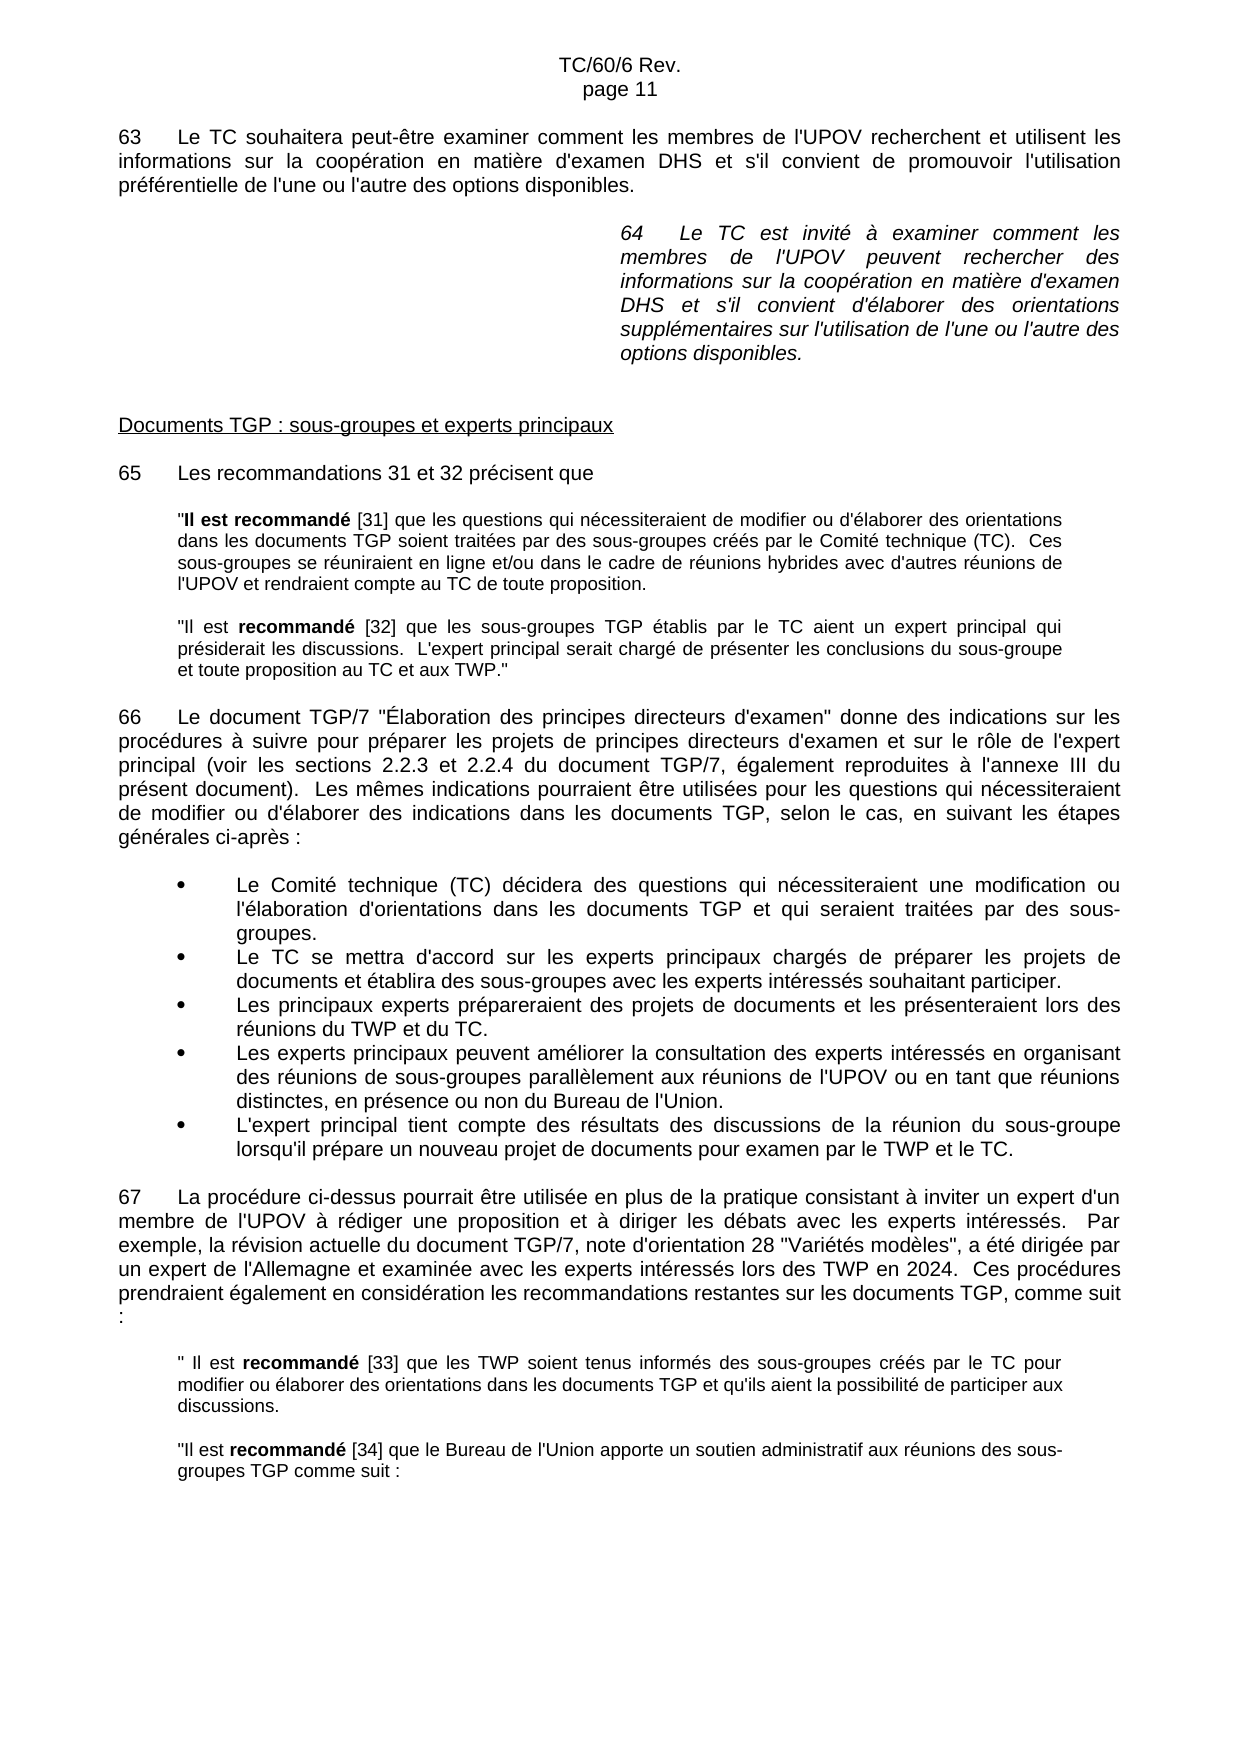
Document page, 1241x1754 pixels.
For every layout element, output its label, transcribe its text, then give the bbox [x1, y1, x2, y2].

text Le TC est invité à examiner comment les membres de l'UPOV peuvent rechercher des informations sur la coopération en matière d'examen DHS et s'il convient d'élaborer des orientations supplémentaires sur l'utilisation de l'une ou l'autre des options disponibles. [620, 221, 1122, 364]
list Le TC se mettra d'accord sur les experts principaux chargés de préparer les projets de documents et établira des sous-groupes avec les experts intéressés souhaitant participer. [177, 944, 1122, 992]
text Le document TGP/7 "Élaboration des principes directeurs d'examen" donne des indications sur les procédures à suivre pour préparer les projets de principes directeurs d'examen et sur le rôle de l'expert principal (voir les sections 2.2.3 et 2.2.4 du document TGP/7, également reproduites à l'annexe III du présent document). Les mêmes indications pourraient être utilisées pour les questions qui nécessiteraient de modifier ou d'élaborer des indications dans les documents TGP, selon le cas, en suivant les étapes générales ci-après : [118, 705, 1122, 848]
text " Il est recommandé [33] que les TWP soient tenus informés des sous-groupes créés par le TC pour modifier ou élaborer des orientations dans les documents TGP et qu'ils aient la possibilité de participer aux discussions. [177, 1352, 1063, 1417]
list L'expert principal tient compte des résultats des discussions de la réunion du sous-groupe lorsqu'il prépare un nouveau projet de documents pour examen par le TWP et le TC. [177, 1112, 1122, 1161]
text "Il est recommandé [34] que le Bureau de l'Union apporte un soutien administratif aux réunions des sous-groupes TGP comme suit : [177, 1438, 1063, 1482]
subtitle Documents TGP : sous-groupes et experts principaux [118, 412, 1122, 436]
text "Il est recommandé [32] que les sous-groupes TGP établis par le TC aient un expert principal qui présiderait les discussions. L'expert principal serait chargé de présenter les conclusions du sous-groupe et toute proposition au TC et aux TWP." [177, 616, 1063, 681]
list Les experts principaux peuvent améliorer la consultation des experts intéressés en organisant des réunions de sous-groupes parallèlement aux réunions de l'UPOV ou en tant que réunions distinctes, en présence ou non du Bureau de l'Union. [177, 1041, 1122, 1112]
list Les principaux experts prépareraient des projets de documents et les présenteraient lors des réunions du TWP et du TC. [177, 992, 1122, 1041]
text Les recommandations 31 et 32 précisent que [118, 460, 1122, 484]
list Le Comité technique (TC) décidera des questions qui nécessiteraient une modification ou l'élaboration d'orientations dans les documents TGP et qui seraient traitées par des sous-groupes. [177, 872, 1122, 944]
text La procédure ci-dessus pourrait être utilisée en plus de la pratique consistant à inviter un expert d'un membre de l'UPOV à rédiger une proposition et à diriger les débats avec les experts intéressés. Par exemple, la révision actuelle du document TGP/7, note d'orientation 28 "Variétés modèles", a été dirigée par un expert de l'Allemagne et examinée avec les experts intéressés lors des TWP en 2024. Ces procédures prendraient également en considération les recommandations restantes sur les documents TGP, comme suit : [118, 1184, 1122, 1328]
text Le TC souhaitera peut-être examiner comment les membres de l'UPOV recherchent et utilisent les informations sur la coopération en matière d'examen DHS et s'il convient de promouvoir l'utilisation préférentielle de l'une ou l'autre des options disponibles. [118, 125, 1122, 197]
text "Il est recommandé [31] que les questions qui nécessiteraient de modifier ou d'élaborer des orientations dans les documents TGP soient traitées par des sous-groupes créés par le Comité technique (TC). Ces sous-groupes se réuniraient en ligne et/ou dans le cadre de réunions hybrides avec d'autres réunions de l'UPOV et rendraient compte au TC de toute proposition. [177, 508, 1063, 594]
